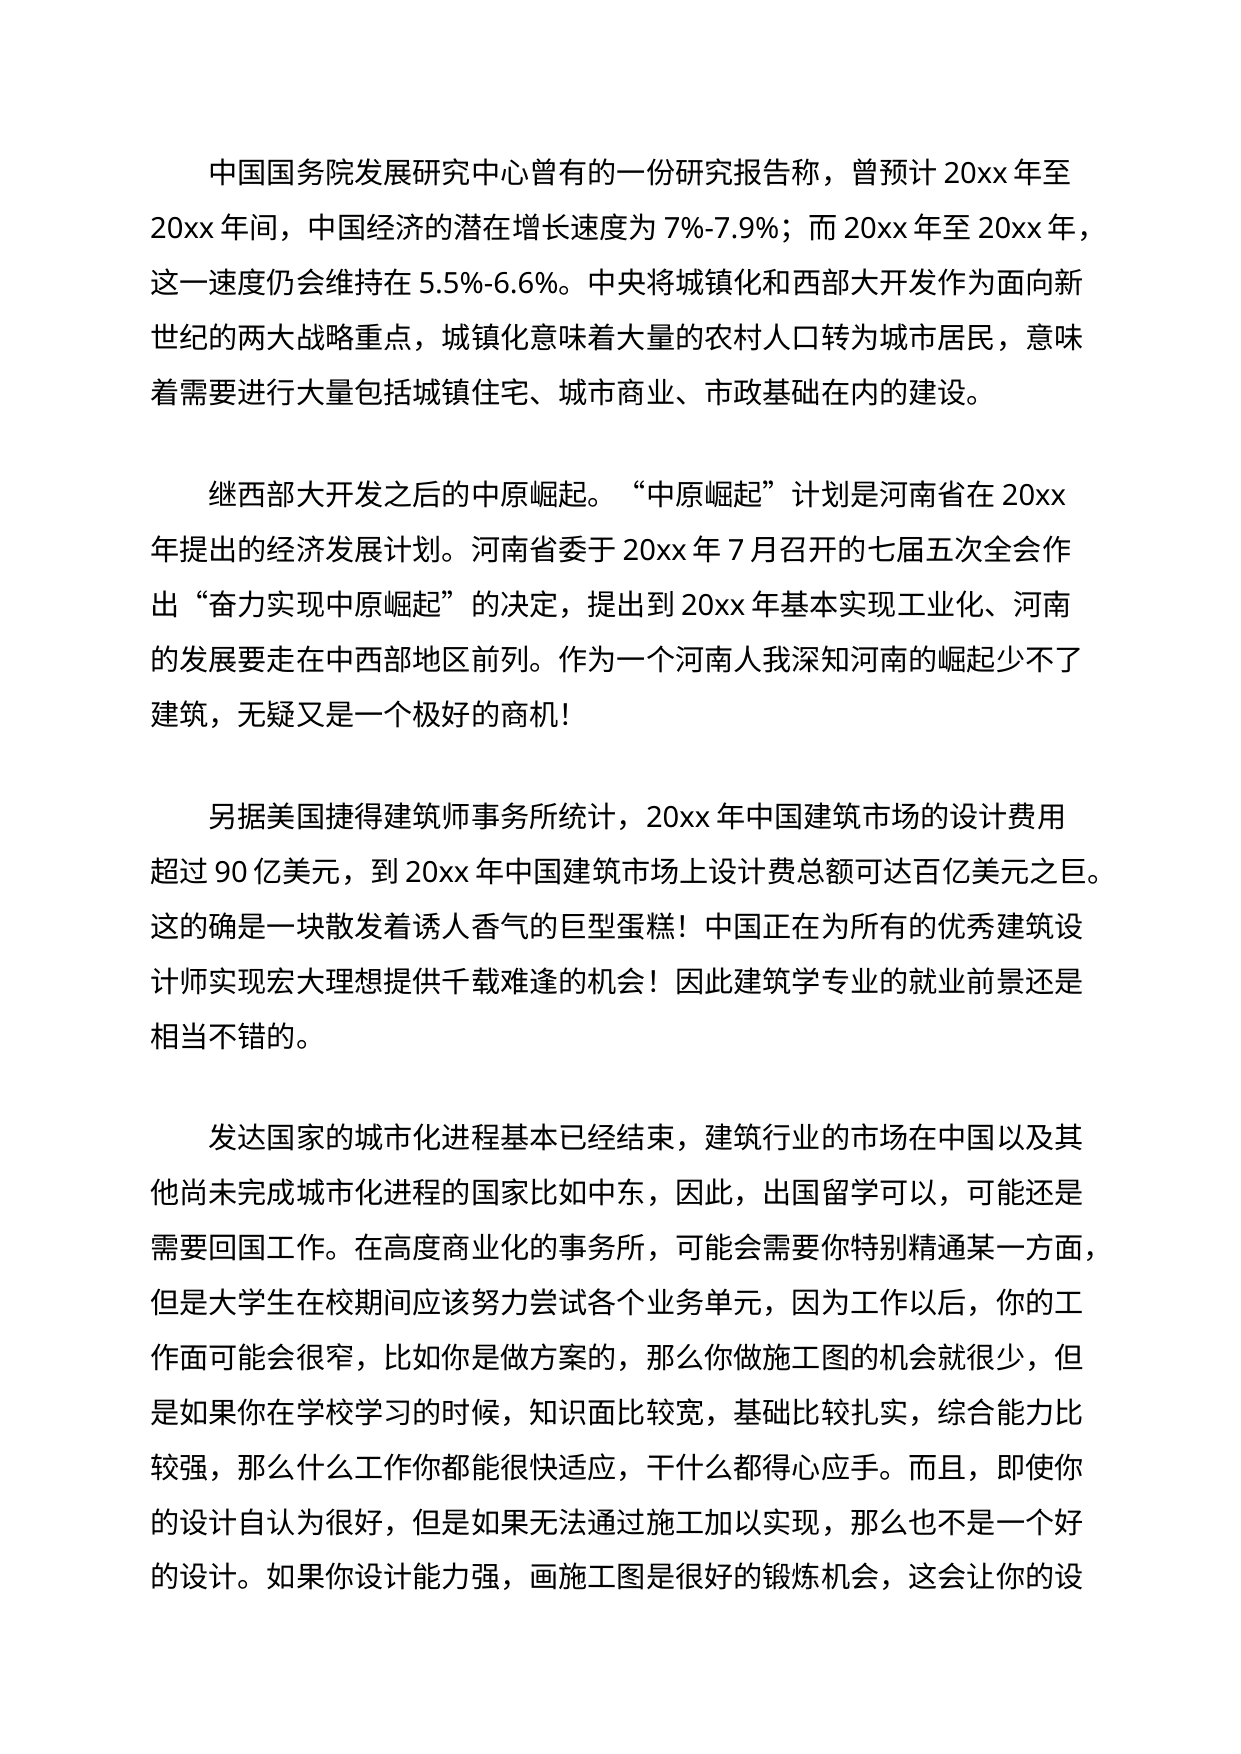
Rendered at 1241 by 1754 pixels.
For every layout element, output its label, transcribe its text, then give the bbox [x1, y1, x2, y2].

text 中国国务院发展研究中心曾有的一份研究报告称，曾预计20xx年至20xx年间，中国经济的潜在增长速度为7%-7.9%；而20xx年至20xx年，这一速度仍会维持在5.5%-6.6%。中央将城镇化和西部大开发作为面向新世纪的两大战略重点，城镇化意味着大量的农村人口转为城市居民，意味着需要进行大量包括城镇住宅、城市商业、市政基础在内的建设。 [150, 150, 1090, 412]
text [150, 1115, 1090, 1596]
text 另据美国捷得建筑师事务所统计，20xx年中国建筑市场的设计费用超过90亿美元，到20xx年中国建筑市场上设计费总额可达百亿美元之巨。这的确是一块散发着诱人香气的巨型蛋糕！中国正在为所有的优秀建筑设计师实现宏大理想提供千载难逢的机会！因此建筑学专业的就业前景还是相当不错的。 [150, 793, 1090, 1055]
text 继西部大开发之后的中原崛起。“中原崛起”计划是河南省在20xx年提出的经济发展计划。河南省委于20xx年7月召开的七届五次全会作出“奋力实现中原崛起”的决定，提出到20xx年基本实现工业化、河南的发展要走在中西部地区前列。作为一个河南人我深知河南的崛起少不了建筑，无疑又是一个极好的商机！ [150, 472, 1090, 734]
